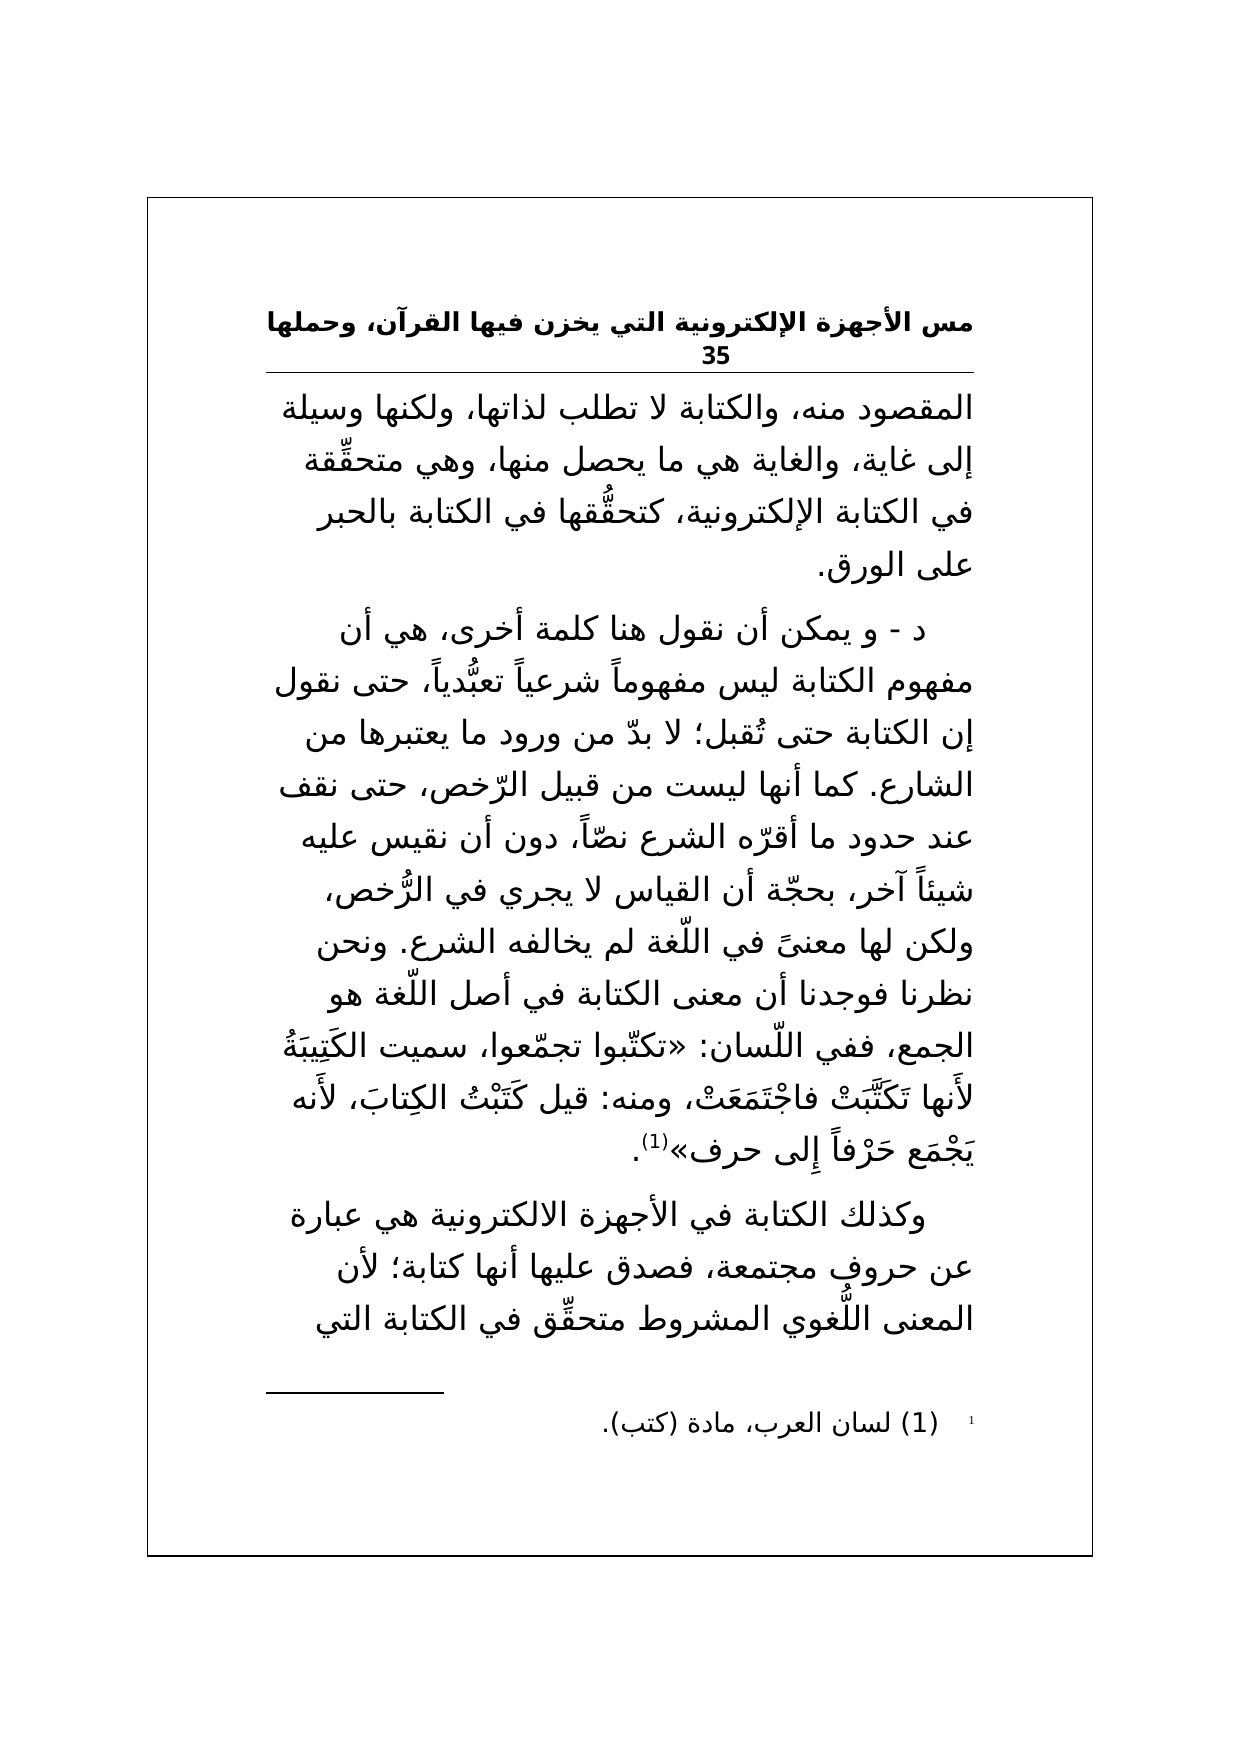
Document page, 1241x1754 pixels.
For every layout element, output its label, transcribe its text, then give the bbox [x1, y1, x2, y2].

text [266, 1184, 974, 1341]
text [266, 378, 974, 586]
text د - و يمكن أن نقول هنا كلمة أخرى، هي أن مفهوم الكتابة ليس مفهوماً شرعياً تعبُّدياً، حتى نقول إن الكتابة حتى تُقبل؛ لا بدّ من ورود ما يعتبرها من الشارع. كما أنها ليست من قبيل الرّخص، حتى نقف عند حدود ما أقرّه الشرع نصّاً، دون أن نقيس عليه شيئاً آخر، بحجّة أن القياس لا يجري في الرُّخص، ولكن لها معنىً في اللّغة لم يخالفه الشرع. ونحن نظرنا فوجدنا أن معنى الكتابة في أصل اللّغة هو الجمع، ففي اللّسان: «تكتّبوا تجمّعوا، سميت الكَتِيبَةُ لأَنها تَكَتَّبَتْ فاجْتَمَعَتْ، ومنه: قيل كَتَبْتُ الكِتابَ، لأَنه يَجْمَع حَرْفاً إِلى حرف»(). [266, 599, 974, 1172]
